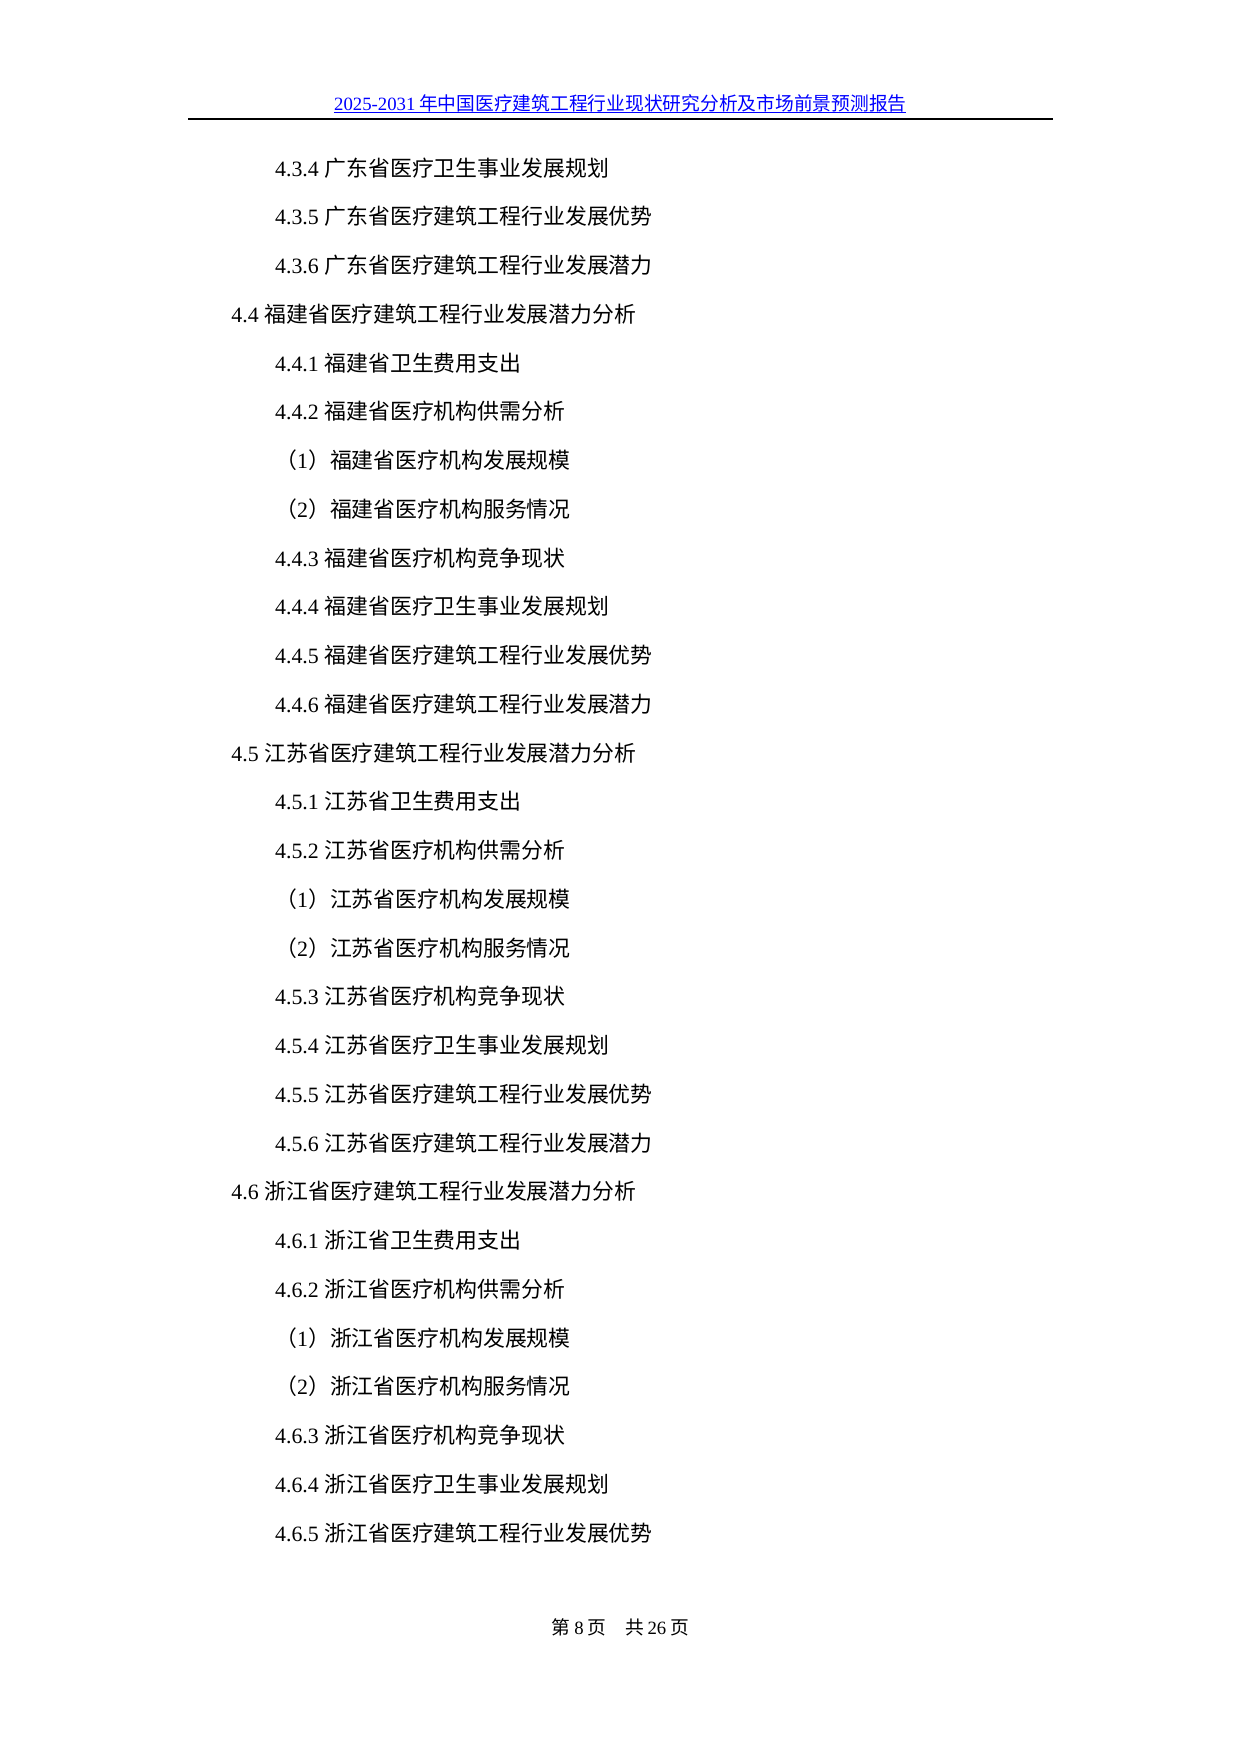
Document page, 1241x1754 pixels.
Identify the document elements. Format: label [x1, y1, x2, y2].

text [187, 150, 1053, 1548]
